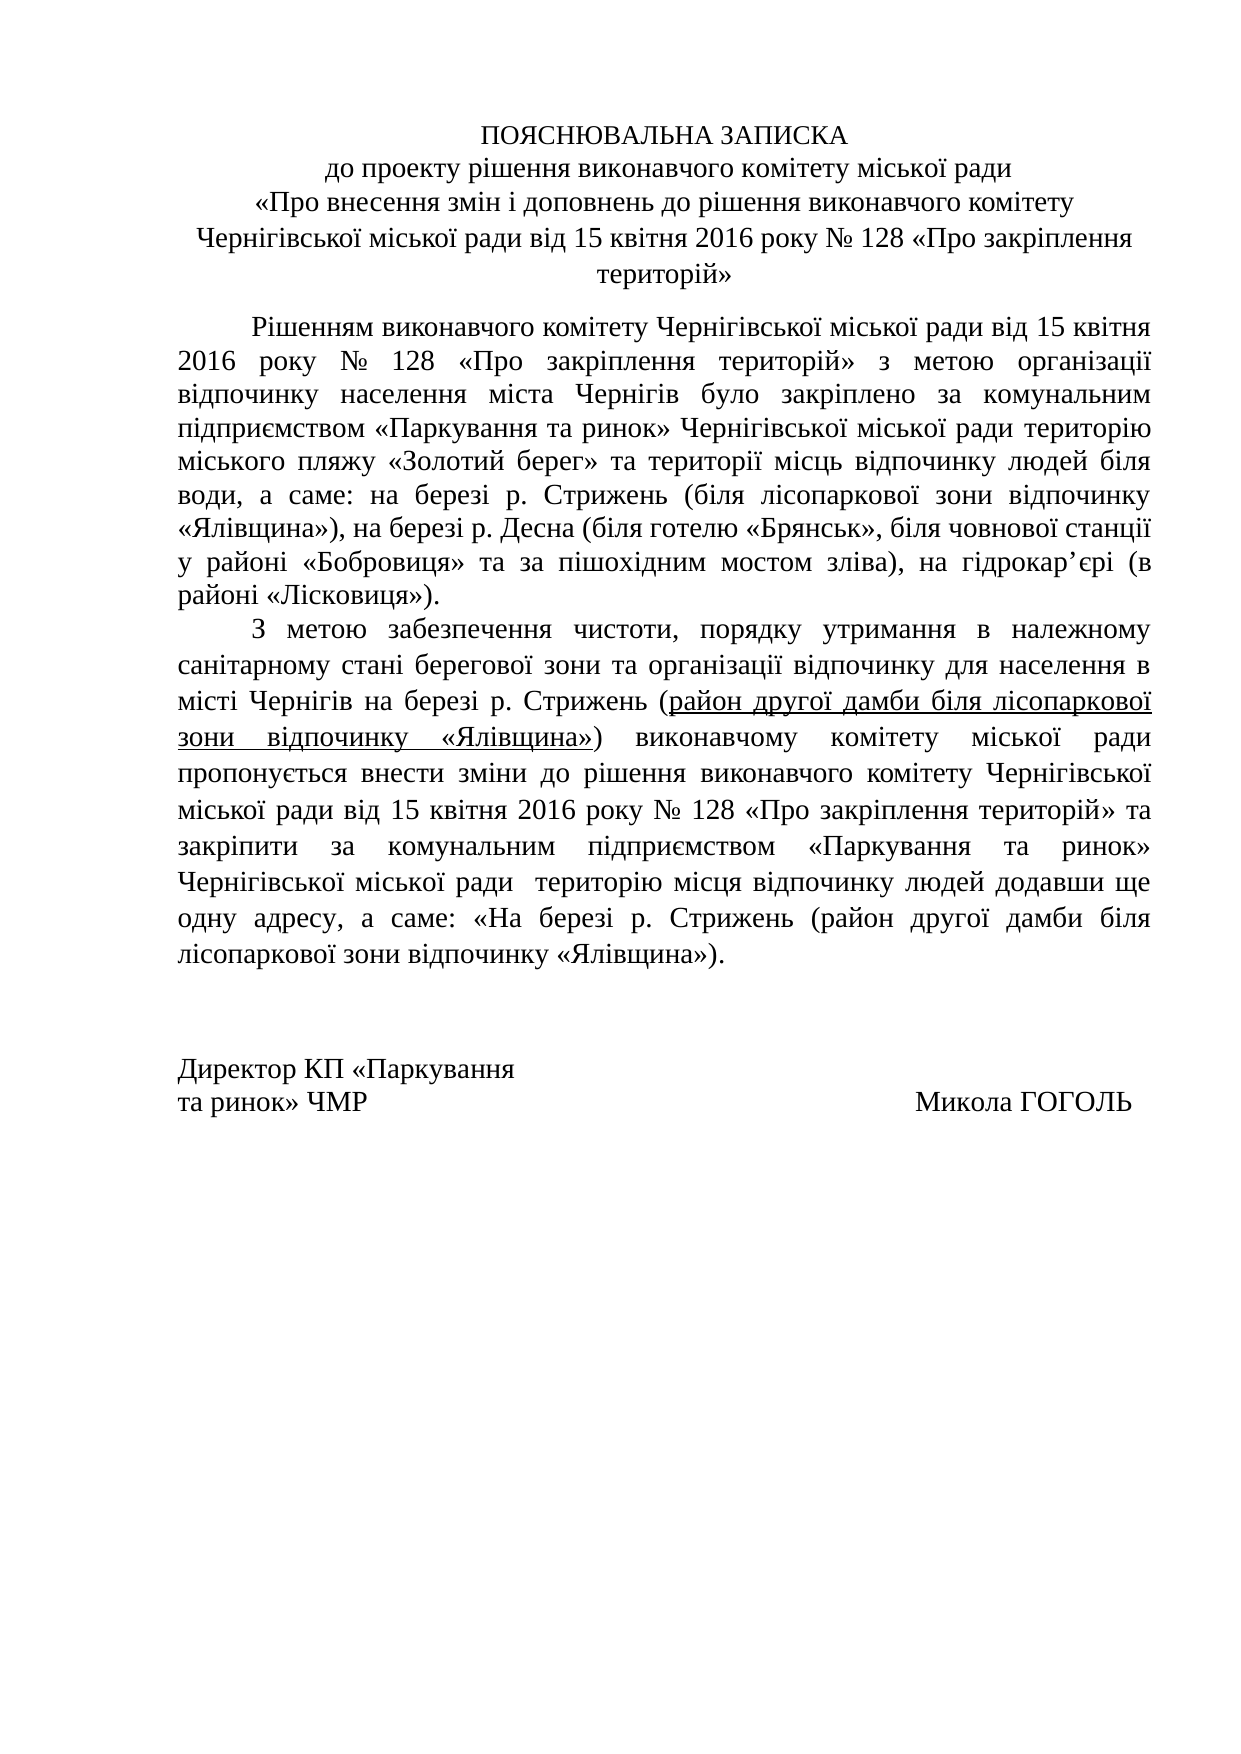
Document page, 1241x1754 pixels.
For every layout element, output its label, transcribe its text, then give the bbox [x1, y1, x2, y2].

text «Про внесення змін і доповнень до рішення виконавчого комітету Чернігівської міської ради від 15 квітня 2016 року № 128 «Про закріплення територій» [177, 184, 1152, 290]
text З метою забезпечення чистоти, порядку утримання в належному санітарному стані берегової зони та організації відпочинку для населення в місті Чернігів на березі р. Стрижень (район другої дамби біля лісопаркової зони відпочинку «Ялівщина») виконавчому комітету міської ради пропонується внести зміни до рішення виконавчого комітету Чернігівської міської ради від 15 квітня 2016 року № 128 «Про закріплення територій» та закріпити за комунальним підприємством «Паркування та ринок» Чернігівської міської ради територію місця відпочинку людей додавши ще одну адресу, а саме: «На березі р. Стрижень (район другої дамби біля лісопаркової зони відпочинку «Ялівщина»). [177, 611, 1152, 970]
text ПОЯСНЮВАЛЬНА ЗАПИСКА [177, 119, 1152, 151]
text Директор КП «Паркування [177, 1051, 1152, 1084]
text та ринок» ЧМР Микола ГОГОЛЬ [177, 1084, 1152, 1118]
text Рішенням виконавчого комітету Чернігівської міської ради від 15 квітня 2016 року № 128 «Про закріплення територій» з метою організації відпочинку населення міста Чернігів було закріплено за комунальним підприємством «Паркування та ринок» Чернігівської міської ради територію міського пляжу «Золотий берег» та території місць відпочинку людей біля води, а саме: на березі р. Стрижень (біля лісопаркової зони відпочинку «Ялівщина»), на березі р. Десна (біля готелю «Брянськ», біля човнової станції у районі «Бобровиця» та за пішохідним мостом зліва), на гідрокар’єрі (в районі «Лісковиця»). [177, 309, 1152, 611]
subtitle до проекту рішення виконавчого комітету міської ради [251, 151, 1152, 184]
